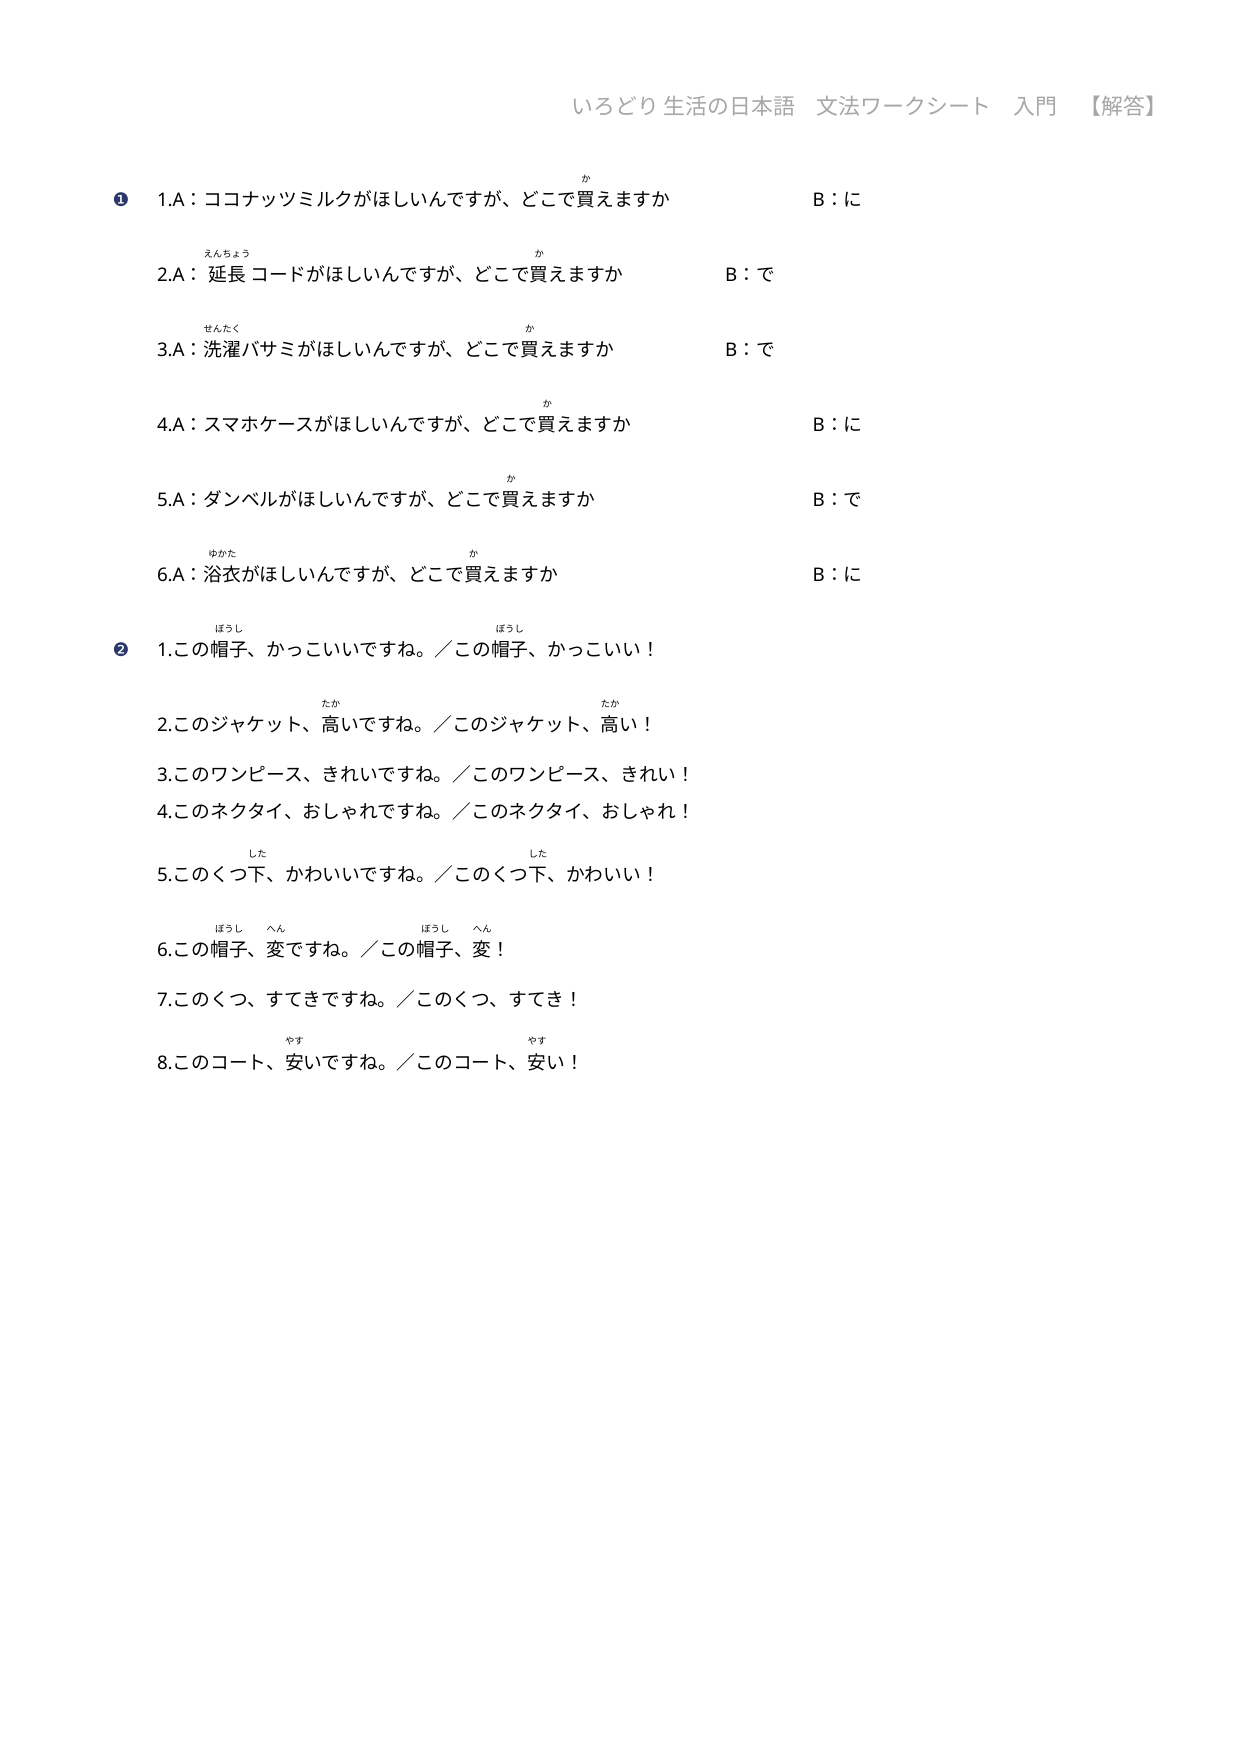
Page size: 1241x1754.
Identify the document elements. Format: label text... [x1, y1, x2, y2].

text ❶ 1.A：ココナッツミルクがほしいんですが、どこでえますか B：に [112, 154, 1167, 229]
text 5.A：ダンベルがほしいんですが、どこでえますか B：で [112, 454, 1167, 529]
text 4.A：スマホケースがほしいんですが、どこでえますか B：に [112, 379, 1167, 454]
text 7.このくつ、すてきですね。／このくつ、すてき！ [112, 979, 1167, 1017]
text 6.この、ですね。／この、！ [112, 904, 1167, 979]
text 6.A：がほしいんですが、どこでえますか B：に [112, 529, 1167, 604]
text 3.このワンピース、きれいですね。／このワンピース、きれい！ [112, 754, 1167, 792]
text 5.このくつ、かわいいですね。／このくつ、かわいい！ [112, 829, 1167, 904]
text 2.このジャケット、いですね。／このジャケット、い！ [112, 679, 1167, 754]
text 2.A：コードがほしいんですが、どこでえますか B：で [112, 229, 1167, 304]
text ❷ 1.この、かっこいいですね。／この、かっこいい！ [112, 604, 1167, 679]
text 4.このネクタイ、おしゃれですね。／このネクタイ、おしゃれ！ [112, 792, 1167, 829]
text 3.A：バサミがほしいんですが、どこでえますか B：で [112, 304, 1167, 379]
text 8.このコート、いですね。／このコート、い！ [112, 1017, 1167, 1092]
